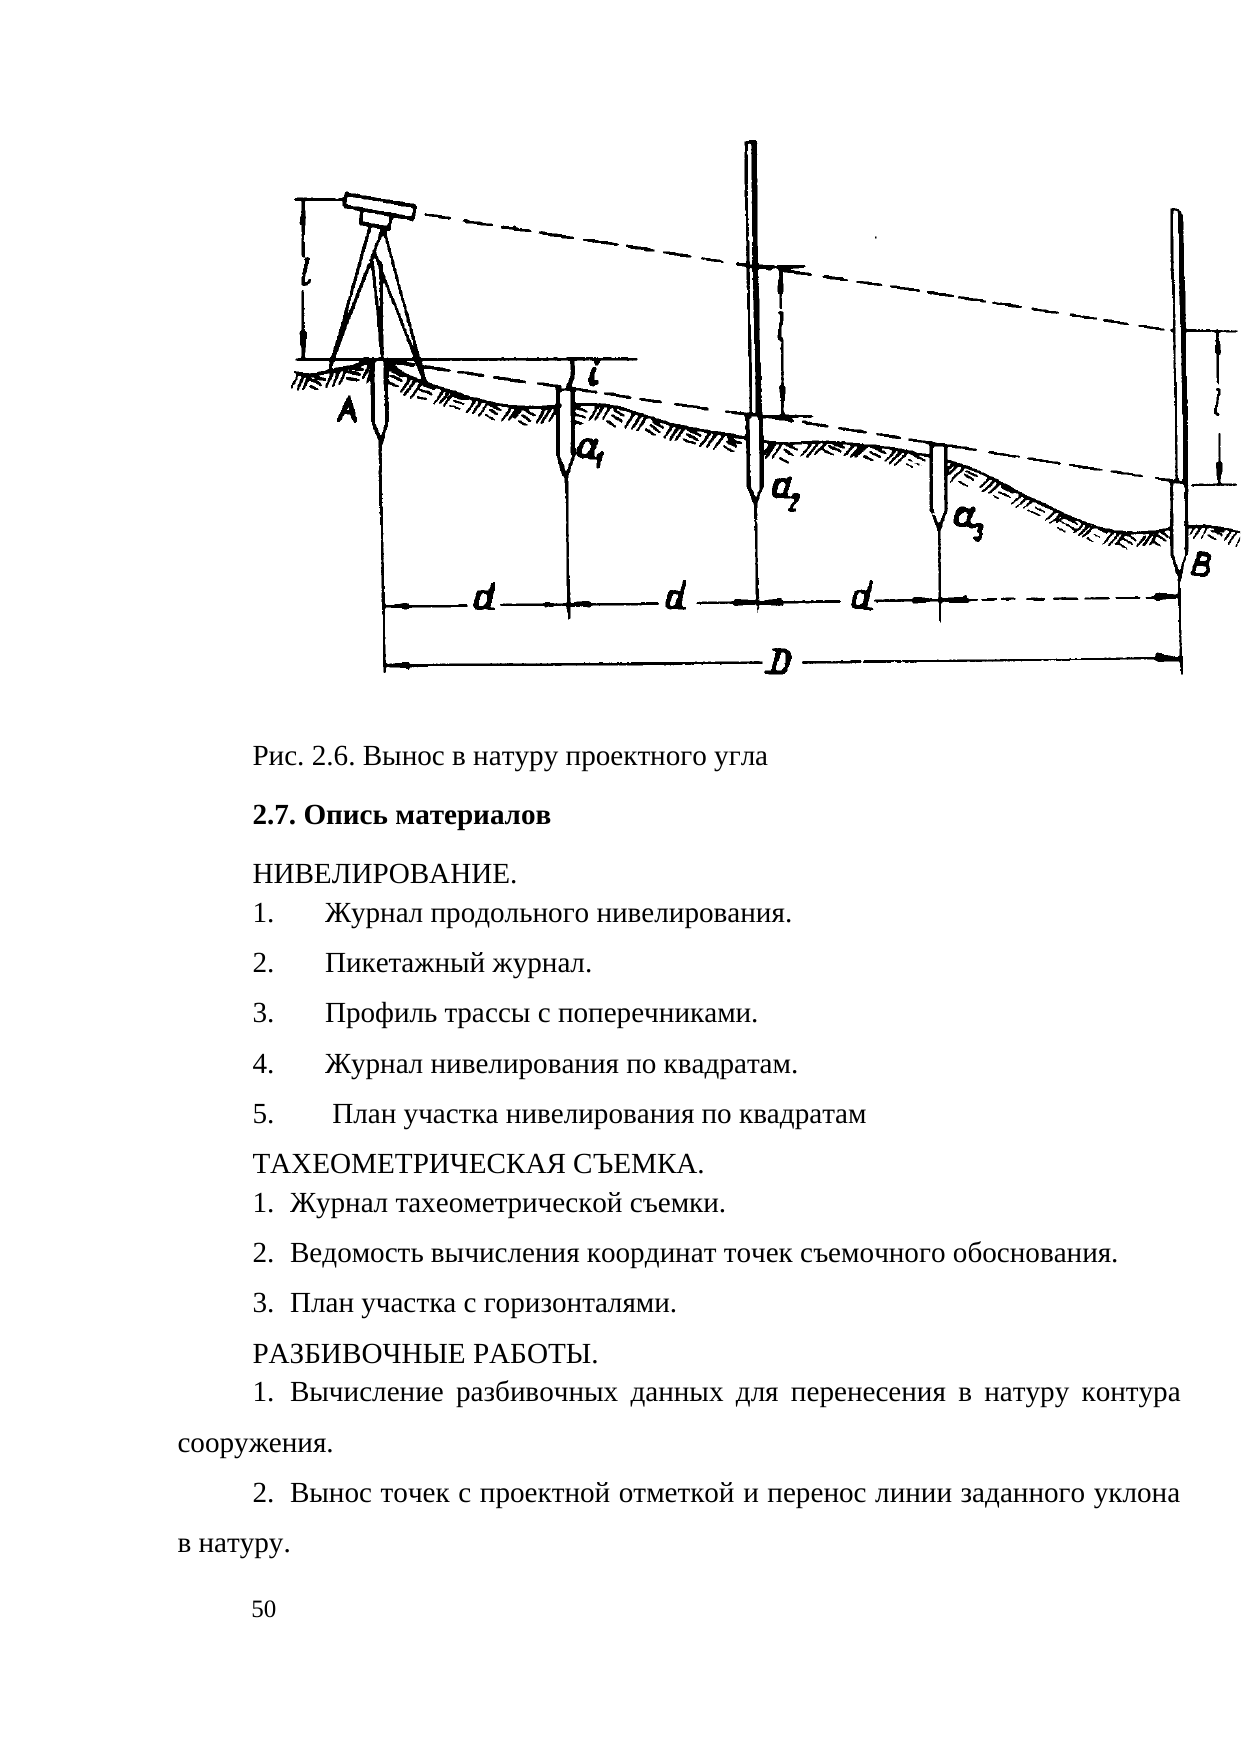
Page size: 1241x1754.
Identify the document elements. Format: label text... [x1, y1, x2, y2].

list Журнал нивелирования по квадратам. [177, 1046, 1181, 1079]
list Ведомость вычисления координат точек съемочного обоснования. [177, 1235, 1181, 1269]
list Вычисление разбивочных данных для перенесения в натуру контура сооружения. [177, 1374, 1181, 1458]
list Вынос точек с проектной отметкой и перенос линии заданного уклона в натуру. [177, 1475, 1181, 1559]
list План участка с горизонталями. [177, 1286, 1181, 1319]
list Профиль трассы с поперечниками. [177, 996, 1181, 1029]
list Пикетажный журнал. [177, 945, 1181, 979]
text Рис. 2.6. Вынос в натуру проектного угла [177, 738, 1181, 771]
text РАЗБИВОЧНЫЕ РАБОТЫ. [177, 1336, 1181, 1369]
picture [252, 118, 1241, 713]
text ТАХЕОМЕТРИЧЕСКАЯ СЪЕМКА. [177, 1146, 1181, 1180]
text НИВЕЛИРОВАНИЕ. [177, 856, 1181, 890]
text 2.7. Опись материалов [177, 797, 1181, 831]
list Журнал продольного нивелирования. [177, 895, 1181, 928]
list Журнал тахеометрической съемки. [177, 1185, 1181, 1218]
list План участка нивелирования по квадратам [177, 1096, 1181, 1130]
